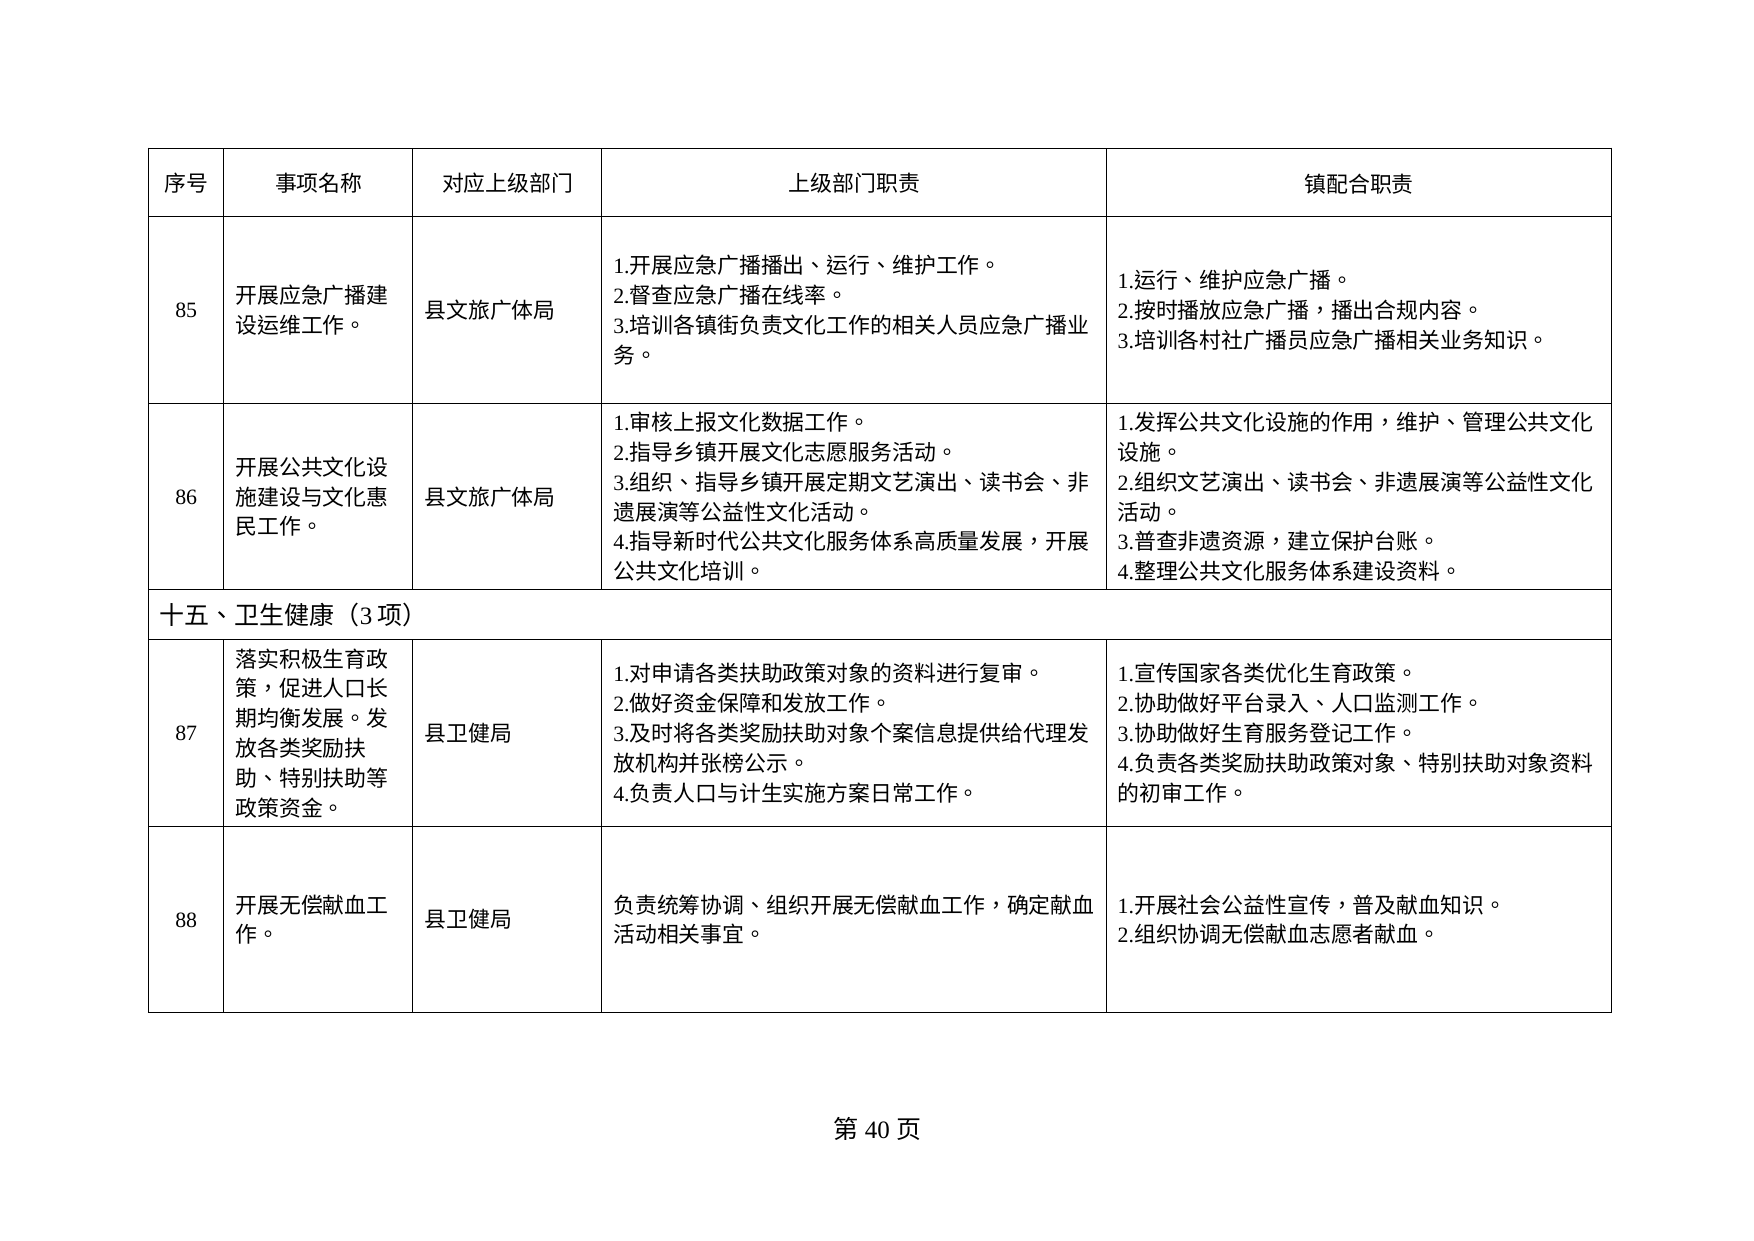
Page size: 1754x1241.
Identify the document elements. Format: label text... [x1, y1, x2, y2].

table_cell 1.对申请各类扶助政策对象的资料进行复审。 2.做好资金保障和发放工作。 3.及时将各类奖励扶助对象个案信息提供给代理发放机构并张榜公示。 4.负责人口与计生实施方案日常工作。 [602, 640, 1106, 826]
table_cell 86 [149, 404, 223, 589]
table_cell 落实积极生育政策，促进人口长期均衡发展。发放各类奖励扶助、特别扶助等政策资金。 [224, 640, 412, 826]
table_cell 县卫健局 [413, 827, 601, 1012]
table_cell 1.开展社会公益性宣传，普及献血知识。 2.组织协调无偿献血志愿者献血。 [1107, 827, 1611, 1012]
table_header 事项名称 [224, 149, 412, 216]
table_cell 1.发挥公共文化设施的作用，维护、管理公共文化设施。 2.组织文艺演出、读书会、非遗展演等公益性文化活动。 3.普查非遗资源，建立保护台账。 4.整理公共文化服务体系建设资料。 [1107, 404, 1611, 589]
table_cell 87 [149, 640, 223, 826]
table_cell 1.运行、维护应急广播。 2.按时播放应急广播，播出合规内容。 3.培训各村社广播员应急广播相关业务知识。 [1107, 217, 1611, 403]
table_cell 1.宣传国家各类优化生育政策。 2.协助做好平台录入、人口监测工作。 3.协助做好生育服务登记工作。 4.负责各类奖励扶助政策对象、特别扶助对象资料的初审工作。 [1107, 640, 1611, 826]
table_header 上级部门职责 [602, 149, 1106, 216]
table_header 对应上级部门 [413, 149, 601, 216]
table_cell 开展无偿献血工作。 [224, 827, 412, 1012]
table_cell 开展应急广播建设运维工作。 [224, 217, 412, 403]
table_cell 县文旅广体局 [413, 217, 601, 403]
table_cell 1.开展应急广播播出、运行、维护工作。 2.督查应急广播在线率。 3.培训各镇街负责文化工作的相关人员应急广播业务。 [602, 217, 1106, 403]
table_cell 负责统筹协调、组织开展无偿献血工作，确定献血活动相关事宜。 [602, 827, 1106, 1012]
table_cell 十五、卫生健康（3项） [149, 590, 1611, 639]
table_cell 85 [149, 217, 223, 403]
table_cell 开展公共文化设施建设与文化惠民工作。 [224, 404, 412, 589]
table_cell 88 [149, 827, 223, 1012]
table_header 序号 [149, 149, 223, 216]
table_header 镇配合职责 [1107, 149, 1611, 216]
table_cell 县卫健局 [413, 640, 601, 826]
table_cell 县文旅广体局 [413, 404, 601, 589]
table_cell 1.审核上报文化数据工作。 2.指导乡镇开展文化志愿服务活动。 3.组织、指导乡镇开展定期文艺演出、读书会、非遗展演等公益性文化活动。 4.指导新时代公共文化服务体系高质量发展，开展公共文化培训。 [602, 404, 1106, 589]
